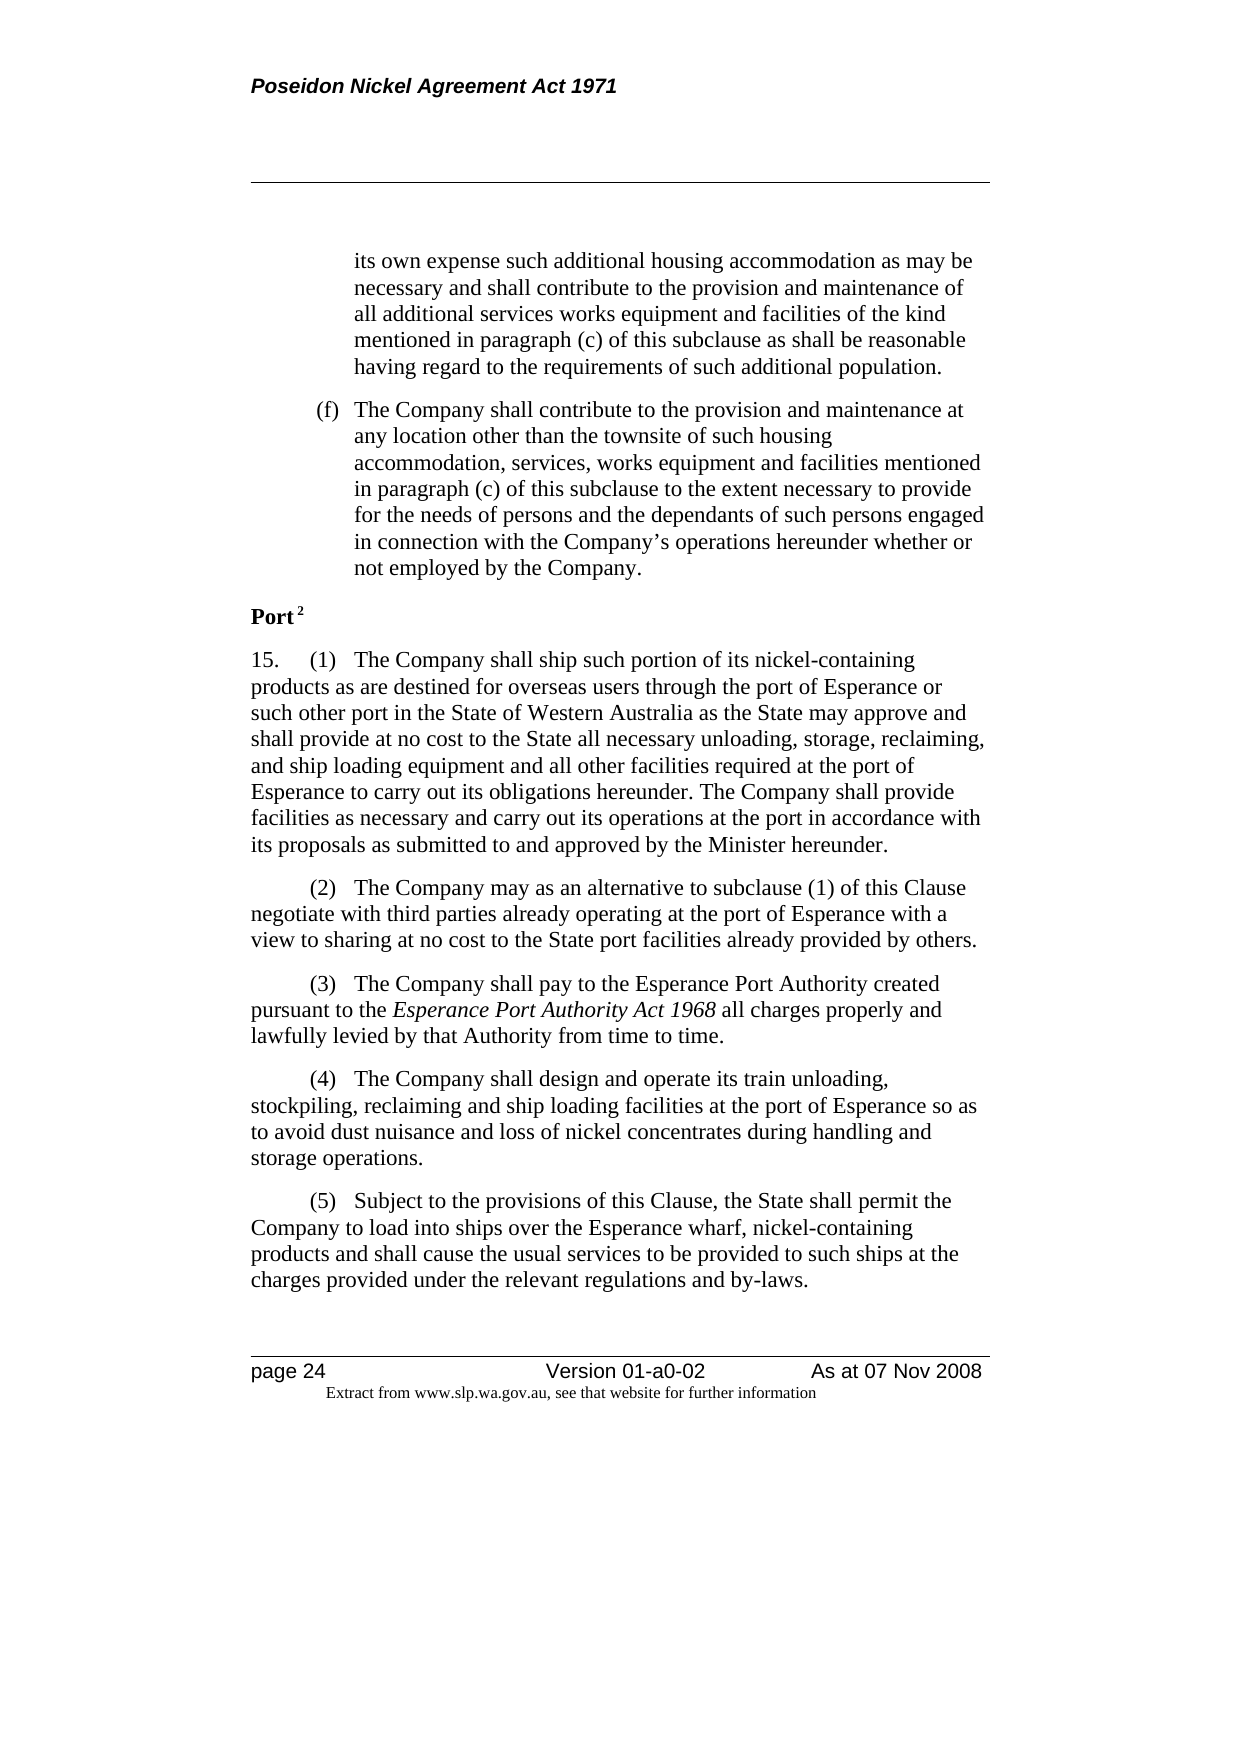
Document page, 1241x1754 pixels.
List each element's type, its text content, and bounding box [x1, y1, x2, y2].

text (5) Subject to the provisions of this Clause, the State shall permit the Company to load into ships over the Esperance wharf, nickel-containing products and shall cause the usual services to be provided to such ships at the charges provided under the relevant regulations and by-laws. [251, 1187, 990, 1293]
text (3) The Company shall pay to the Esperance Port Authority created pursuant to the Esperance Port Authority Act 1968 all charges properly and lawfully levied by that Authority from time to time. [251, 969, 990, 1049]
text (4) The Company shall design and operate its train unloading, stockpiling, reclaiming and ship loading facilities at the port of Esperance so as to avoid dust nuisance and loss of nickel concentrates during handling and storage operations. [251, 1065, 990, 1171]
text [251, 247, 990, 379]
text Port 2 [251, 603, 990, 630]
text 15. (1) The Company shall ship such portion of its nickel-containing products as are destined for overseas users through the port of Esperance or such other port in the State of Western Australia as the State may approve and shall provide at no cost to the State all necessary unloading, storage, reclaiming, and ship loading equipment and all other facilities required at the port of Esperance to carry out its obligations hereunder. The Company shall provide facilities as necessary and carry out its operations at the port in accordance with its proposals as submitted to and approved by the Minister hereunder. [251, 646, 990, 857]
text (f) The Company shall contribute to the provision and maintenance at any location other than the townsite of such housing accommodation, services, works equipment and facilities mentioned in paragraph (c) of this subclause to the extent necessary to provide for the needs of persons and the dependants of such persons engaged in connection with the Company’s operations hereunder whether or not employed by the Company. [251, 396, 990, 580]
text (2) The Company may as an alternative to subclause (1) of this Clause negotiate with third parties already operating at the port of Esperance with a view to sharing at no cost to the State port facilities already provided by others. [251, 874, 990, 953]
